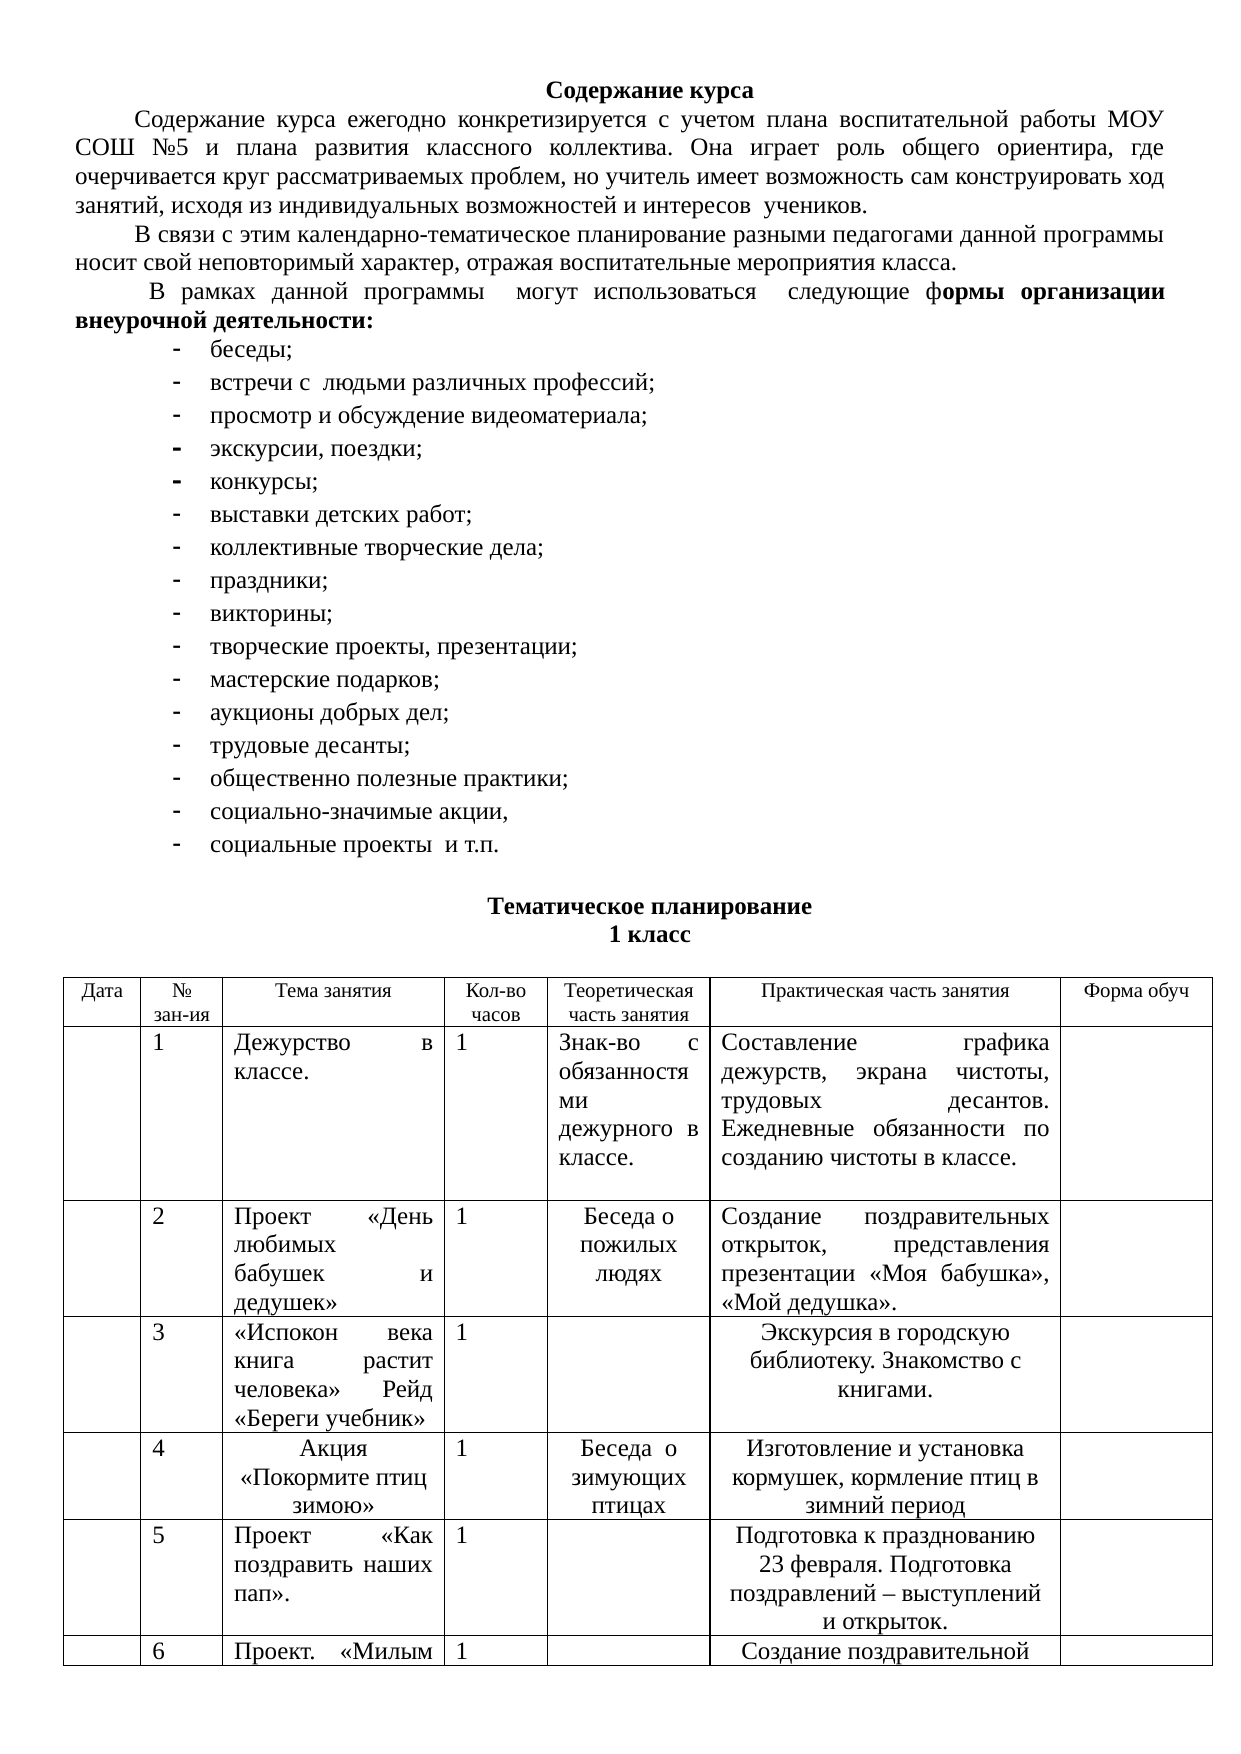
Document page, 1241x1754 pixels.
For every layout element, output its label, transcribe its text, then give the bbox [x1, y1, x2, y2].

table_cell Экскурсия в городскую библиотеку. Знакомство с книгами. [711, 1317, 1060, 1432]
table_cell 4 [141, 1433, 222, 1519]
text Содержание курса ежегодно конкретизируется с учетом плана воспитательной работы МОУ СОШ №5 и плана развития классного коллектива. Она играет роль общего ориентира, где очерчивается круг рассматриваемых проблем, но учитель имеет возможность сам конструировать ход занятий, исходя из индивидуальных возможностей и интересов учеников. [75, 104, 1165, 219]
list праздники; [172, 565, 1165, 594]
table_cell [64, 1433, 140, 1519]
list мастерские подарков; [172, 664, 1165, 693]
table_cell [64, 1027, 140, 1200]
list общественно полезные практики; [172, 763, 1165, 792]
list трудовые десанты; [172, 730, 1165, 759]
table_cell Беседа о пожилых людях [548, 1201, 709, 1316]
table_cell Проект «Как поздравить наших пап». [223, 1520, 444, 1635]
table_cell Акция «Покормите птиц зимою» [223, 1433, 444, 1519]
table_cell [1061, 1433, 1212, 1519]
table_cell 1 [445, 1433, 547, 1519]
list конкурсы; [172, 466, 1165, 494]
list творческие проекты, презентации; [172, 631, 1165, 660]
table_cell Дежурство в классе. [223, 1027, 444, 1200]
table_cell 1 [445, 1317, 547, 1432]
list экскурсии, поездки; [172, 433, 1165, 462]
table_header Форма обуч [1061, 978, 1212, 1026]
table_cell [548, 1520, 709, 1635]
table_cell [223, 1636, 444, 1665]
table_cell [548, 1636, 709, 1665]
list коллективные творческие дела; [172, 532, 1165, 561]
table_header Тема занятия [223, 978, 444, 1026]
table_cell Знак-во с обязанностями дежурного в классе. [548, 1027, 709, 1200]
table_cell 1 [141, 1027, 222, 1200]
table_header Теоретическая часть занятия [548, 978, 709, 1026]
text В рамках данной программы могут использоваться следующие формы организации внеурочной деятельности: [75, 276, 1165, 334]
table_cell Создание поздравительных открыток, представления презентации «Моя бабушка», «Мой дедушка». [711, 1201, 1060, 1316]
table_cell 5 [141, 1520, 222, 1635]
list беседы; [172, 334, 1165, 362]
table_cell [1061, 1636, 1212, 1665]
table_cell [1061, 1027, 1212, 1200]
table_cell [1061, 1317, 1212, 1432]
table_cell [64, 1520, 140, 1635]
table_cell 1 [445, 1636, 547, 1665]
table_cell Составление графика дежурств, экрана чистоты, трудовых десантов. Ежедневные обязанности по созданию чистоты в классе. [711, 1027, 1060, 1200]
table_cell [64, 1636, 140, 1665]
table_cell 1 [445, 1520, 547, 1635]
table_cell [64, 1201, 140, 1316]
table_cell [1061, 1201, 1212, 1316]
table_cell Подготовка к празднованию 23 февраля. Подготовка поздравлений – выступлений и открыток. [711, 1520, 1060, 1635]
list викторины; [172, 598, 1165, 627]
table_cell 3 [141, 1317, 222, 1432]
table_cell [711, 1636, 1060, 1665]
table_cell Изготовление и установка кормушек, кормление птиц в зимний период [711, 1433, 1060, 1519]
table_cell Проект «День любимых бабушек и дедушек» [223, 1201, 444, 1316]
table_cell Беседа о зимующих птицах [548, 1433, 709, 1519]
table_cell 6 [141, 1636, 222, 1665]
list встречи с людьми различных профессий; [172, 367, 1165, 396]
list просмотр и обсуждение видеоматериала; [172, 400, 1165, 428]
table_header Дата [64, 978, 140, 1026]
table_header Практическая часть занятия [711, 978, 1060, 1026]
text 1 класс [75, 919, 1165, 948]
list социальные проекты и т.п. [172, 829, 1165, 858]
table_header Кол-во часов [445, 978, 547, 1026]
table_cell 2 [141, 1201, 222, 1316]
list выставки детских работ; [172, 499, 1165, 528]
table_cell 1 [445, 1027, 547, 1200]
table_cell [1061, 1520, 1212, 1635]
table_cell 1 [445, 1201, 547, 1316]
text Содержание курса [75, 75, 1165, 104]
text В связи с этим календарно-тематическое планирование разными педагогами данной программы носит свой неповторимый характер, отражая воспитательные мероприятия класса. [75, 219, 1165, 276]
list аукционы добрых дел; [172, 697, 1165, 726]
table_cell [64, 1317, 140, 1432]
table_cell «Испокон века книга растит человека» Рейд «Береги учебник» [223, 1317, 444, 1432]
text Тематическое планирование [75, 891, 1165, 919]
table_cell [548, 1317, 709, 1432]
table_header № зан-ия [141, 978, 222, 1026]
list социально-значимые акции, [172, 796, 1165, 825]
